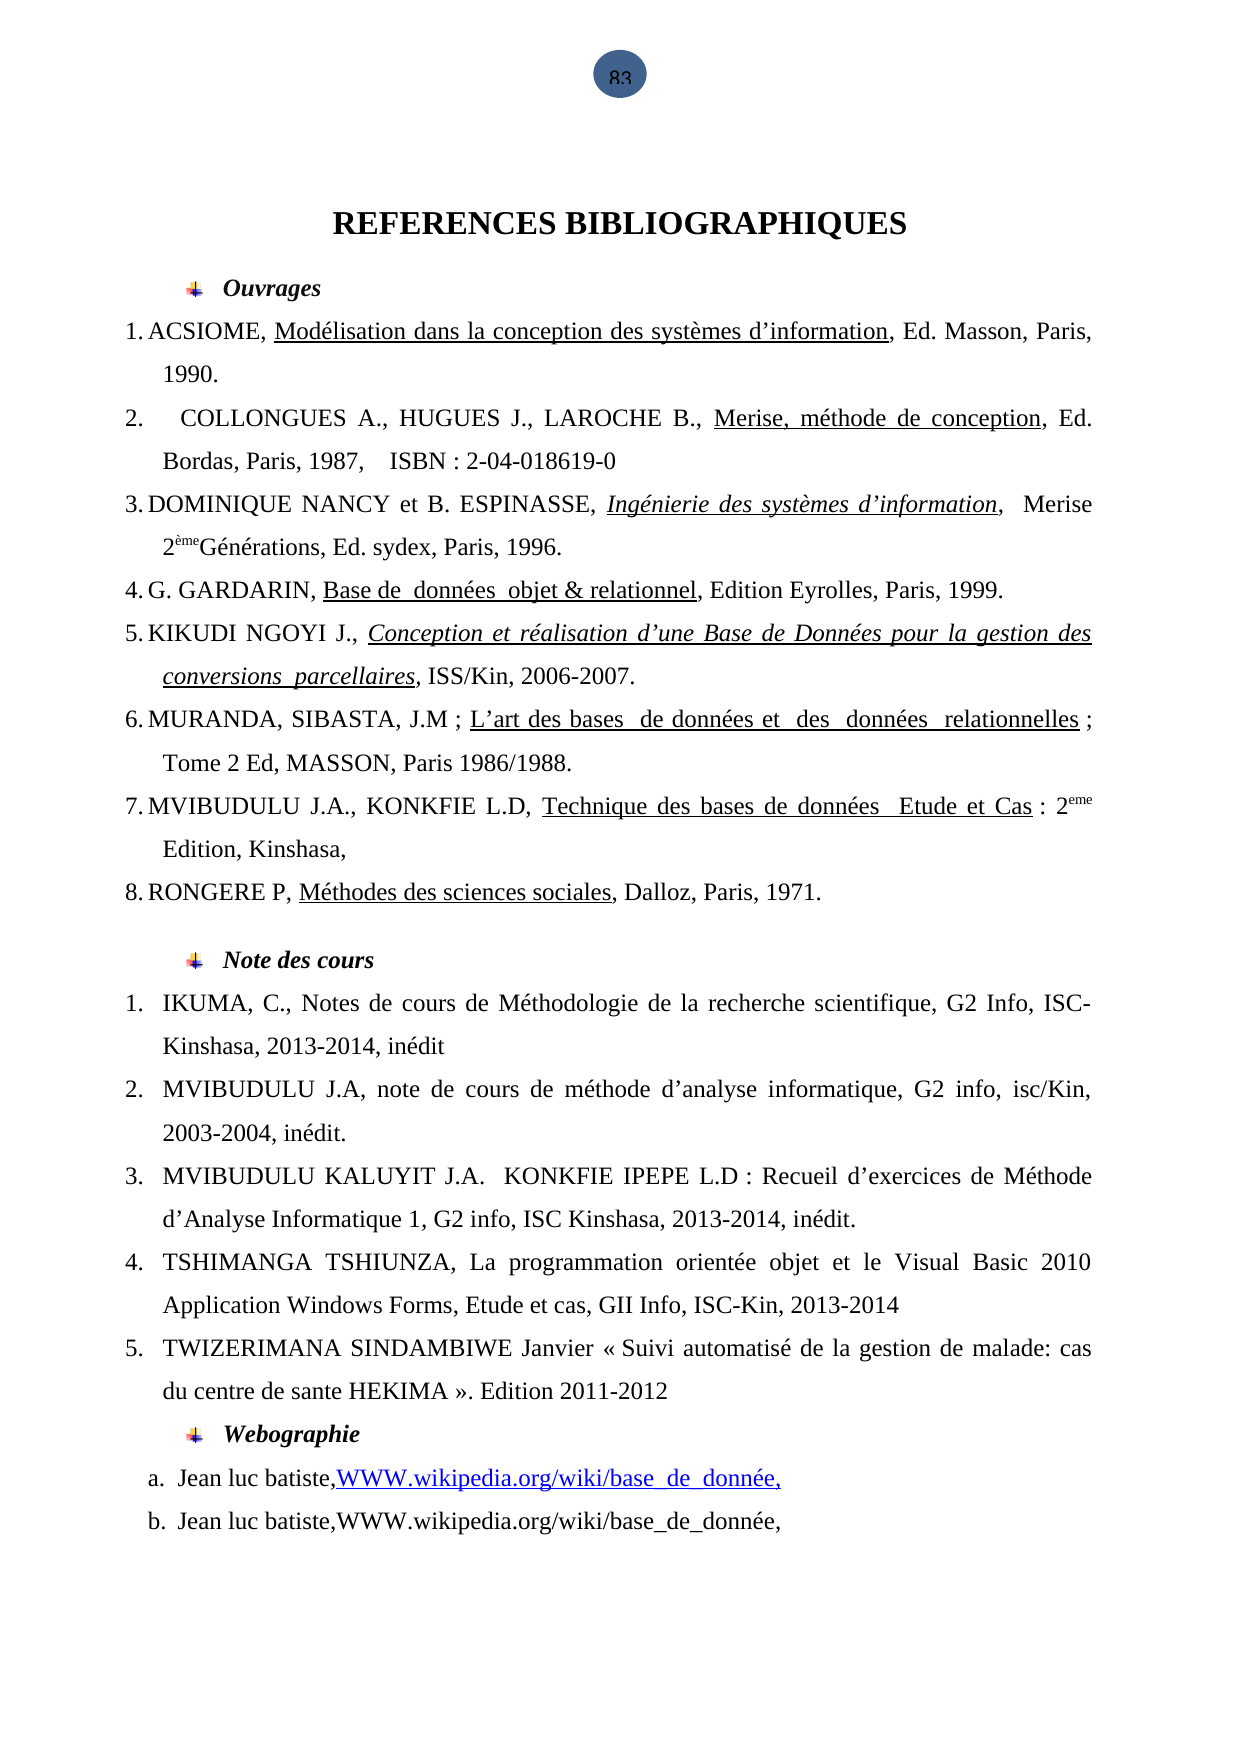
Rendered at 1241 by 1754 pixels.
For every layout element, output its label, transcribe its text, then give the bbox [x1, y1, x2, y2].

list MVIBUDULU J.A., KONKFIE L.D, Technique des bases de données Etude et Cas : 2eme Edition, Kinshasa, [125, 791, 1092, 863]
list Webographie [185, 1419, 1092, 1448]
list COLLONGUES A., HUGUES J., LAROCHE B., Merise, méthode de conception, Ed. Bordas, Paris, 1987, ISBN : 2-04-018619-0 [125, 403, 1092, 474]
picture [186, 280, 203, 297]
list TWIZERIMANA SINDAMBIWE Janvier « Suivi automatisé de la gestion de malade: cas du centre de sante HEKIMA ». Edition 2011-2012 [125, 1333, 1092, 1405]
list ACSIOME, Modélisation dans la conception des systèmes d’information, Ed. Masson, Paris, 1990. [125, 316, 1092, 388]
list RONGERE P, Méthodes des sciences sociales, Dalloz, Paris, 1971. [125, 877, 1092, 906]
subtitle REFERENCES BIBLIOGRAPHIQUES [148, 203, 1092, 242]
list Note des cours [185, 945, 1092, 974]
picture [186, 951, 203, 969]
list MVIBUDULU KALUYIT J.A. KONKFIE IPEPE L.D : Recueil d’exercices de Méthode d’Analyse Informatique 1, G2 info, ISC Kinshasa, 2013-2014, inédit. [125, 1161, 1092, 1233]
list DOMINIQUE NANCY et B. ESPINASSE, Ingénierie des systèmes d’information, Merise 2èmeGénérations, Ed. sydex, Paris, 1996. [125, 489, 1092, 561]
list MVIBUDULU J.A, note de cours de méthode d’analyse informatique, G2 info, isc/Kin, 2003-2004, inédit. [125, 1074, 1092, 1146]
list Ouvrages [185, 273, 1092, 302]
list MURANDA, SIBASTA, J.M ; L’art des bases de données et des données relationnelles ; Tome 2 Ed, MASSON, Paris 1986/1988. [125, 704, 1092, 776]
list G. GARDARIN, Base de données objet & relationnel, Edition Eyrolles, Paris, 1999. [125, 575, 1092, 604]
picture [186, 1426, 203, 1443]
list TSHIMANGA TSHIUNZA, La programmation orientée objet et le Visual Basic 2010 Application Windows Forms, Etude et cas, GII Info, ISC-Kin, 2013-2014 [125, 1247, 1092, 1319]
list KIKUDI NGOYI J., Conception et réalisation d’une Base de Données pour la gestion des conversions parcellaires, ISS/Kin, 2006-2007. [125, 618, 1092, 690]
list IKUMA, C., Notes de cours de Méthodologie de la recherche scientifique, G2 Info, ISC-Kinshasa, 2013-2014, inédit [125, 988, 1092, 1060]
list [148, 1463, 1092, 1491]
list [148, 1506, 1092, 1534]
